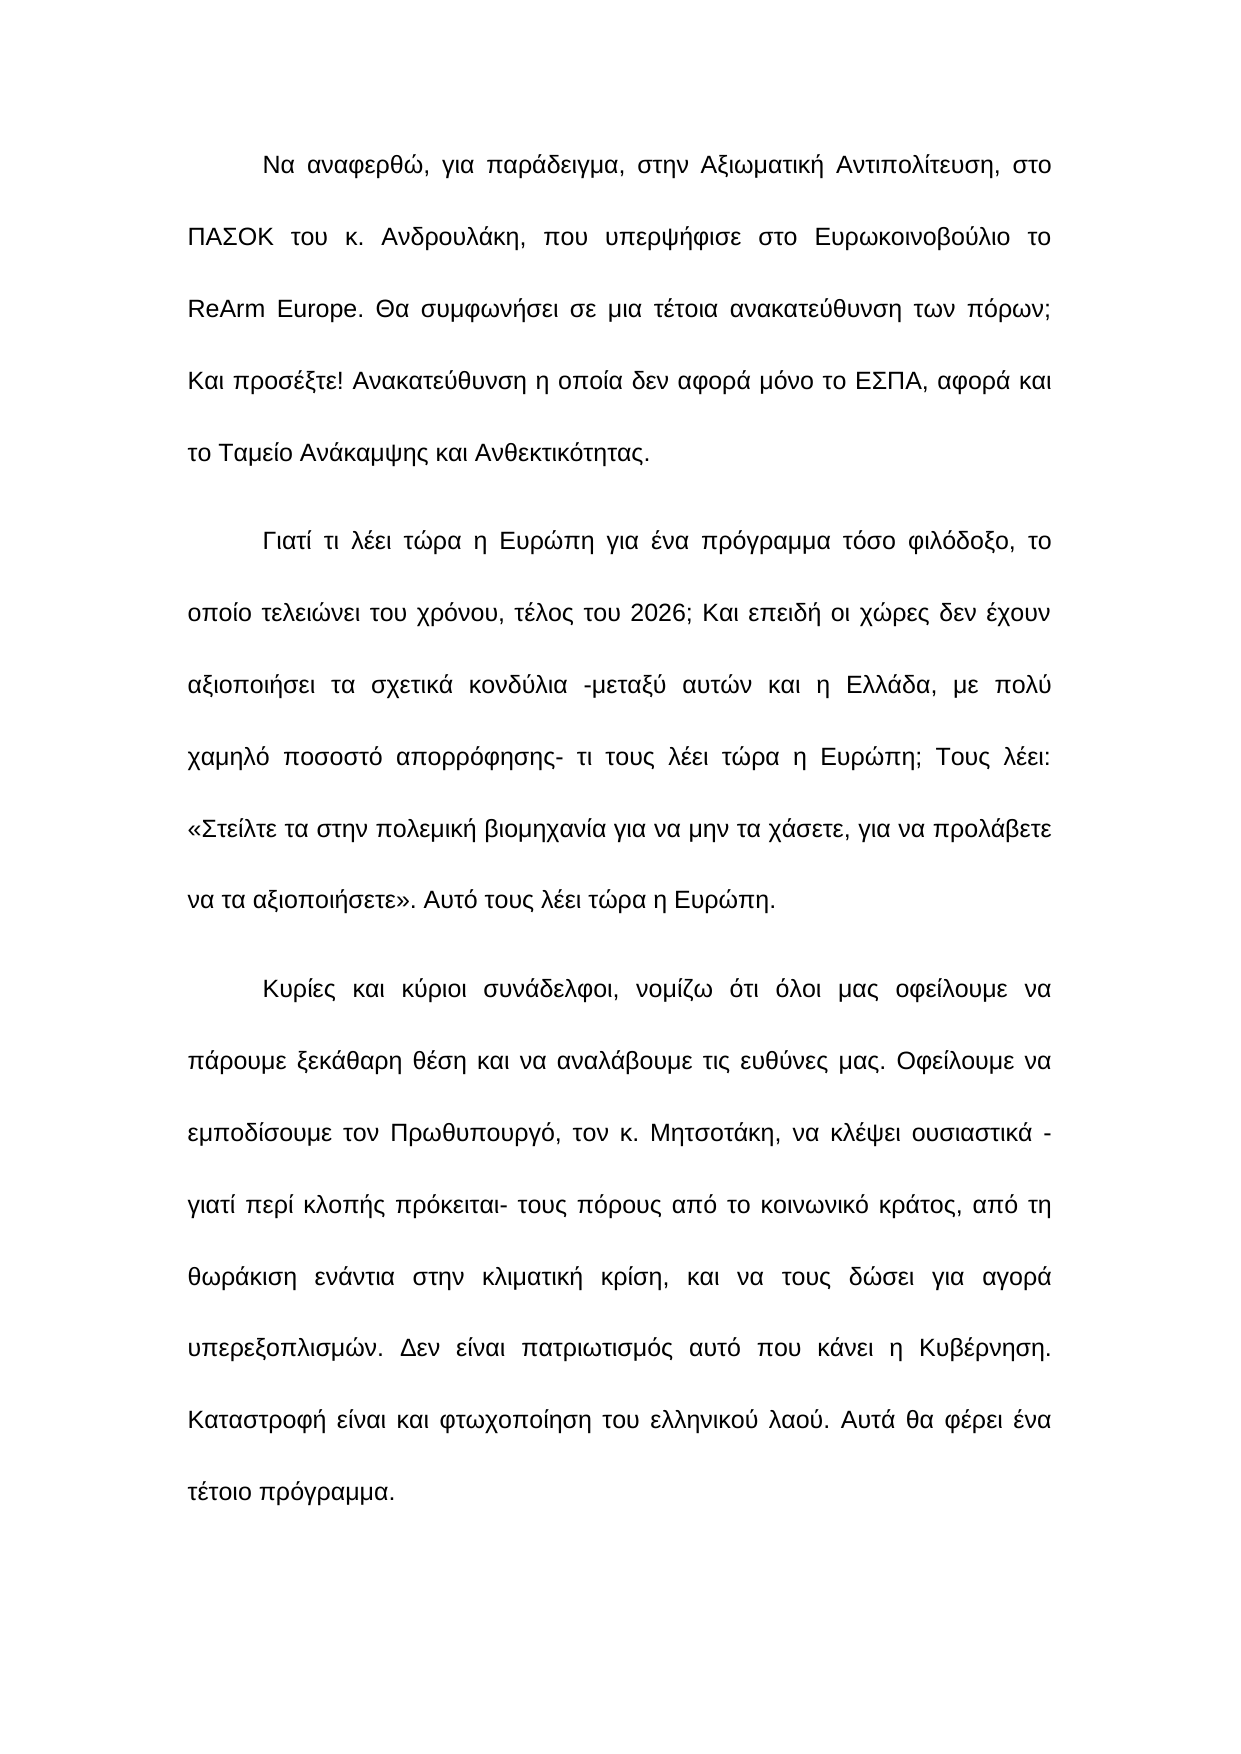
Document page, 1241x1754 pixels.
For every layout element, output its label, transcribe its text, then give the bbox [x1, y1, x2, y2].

text Κυρίες και κύριοι συνάδελφοι, νομίζω ότι όλοι μας οφείλουμε να πάρουμε ξεκάθαρη θέση και να αναλάβουμε τις ευθύνες μας. Οφείλουμε να εμποδίσουμε τον Πρωθυπουργό, τον κ. Μητσοτάκη, να κλέψει ουσιαστικά -γιατί περί κλοπής πρόκειται- τους πόρους από το κοινωνικό κράτος, από τη θωράκιση ενάντια στην κλιματική κρίση, και να τους δώσει για αγορά υπερεξοπλισμών. Δεν είναι πατριωτισμός αυτό που κάνει η Κυβέρνηση. Καταστροφή είναι και φτωχοποίηση του ελληνικού λαού. Αυτά θα φέρει ένα τέτοιο πρόγραμμα. [187, 1201, 1053, 1506]
text Γιατί τι λέει τώρα η Ευρώπη για ένα πρόγραμμα τόσο φιλόδοξο, το οποίο τελειώνει του χρόνου, τέλος του 2026; Και επειδή οι χώρες δεν έχουν αξιοποιήσει τα σχετικά κονδύλια -μεταξύ αυτών και η Ελλάδα, με πολύ χαμηλό ποσοστό απορρόφησης- τι τους λέει τώρα η Ευρώπη; Τους λέει: «Στείλτε τα στην πολεμική βιομηχανία για να μην τα χάσετε, για να προλάβετε να τα αξιοποιήσετε». Αυτό τους λέει τώρα η Ευρώπη. [187, 526, 1053, 914]
text Να αναφερθώ, για παράδειγμα, στην Αξιωματική Αντιπολίτευση, στο ΠΑΣΟΚ του κ. Ανδρουλάκη, που υπερψήφισε στο Ευρωκοινοβούλιο το ReArm Europe. Θα συμφωνήσει σε μια τέτοια ανακατεύθυνση των πόρων; Και προσέξτε! Ανακατεύθυνση η οποία δεν αφορά μόνο το ΕΣΠΑ, αφορά και το Ταμείο Ανάκαμψης και Ανθεκτικότητας. [187, 150, 1053, 466]
text Κυρίες και κύριοι συνάδελφοι, νομίζω ότι όλοι μας οφείλουμε να πάρουμε ξεκάθαρη θέση και να αναλάβουμε τις ευθύνες μας. Οφείλουμε να εμποδίσουμε τον Πρωθυπουργό, τον κ. Μητσοτάκη, να κλέψει ουσιαστικά -γιατί περί κλοπής πρόκειται- τους πόρους από το κοινωνικό κράτος, από τη θωράκιση ενάντια στην κλιματική κρίση, και να τους δώσει για αγορά υπερεξοπλισμών. Δεν είναι πατριωτισμός αυτό που κάνει η Κυβέρνηση. Καταστροφή είναι και φτωχοποίηση του ελληνικού λαού. Αυτά θα φέρει ένα τέτοιο πρόγραμμα. [187, 974, 1053, 1200]
